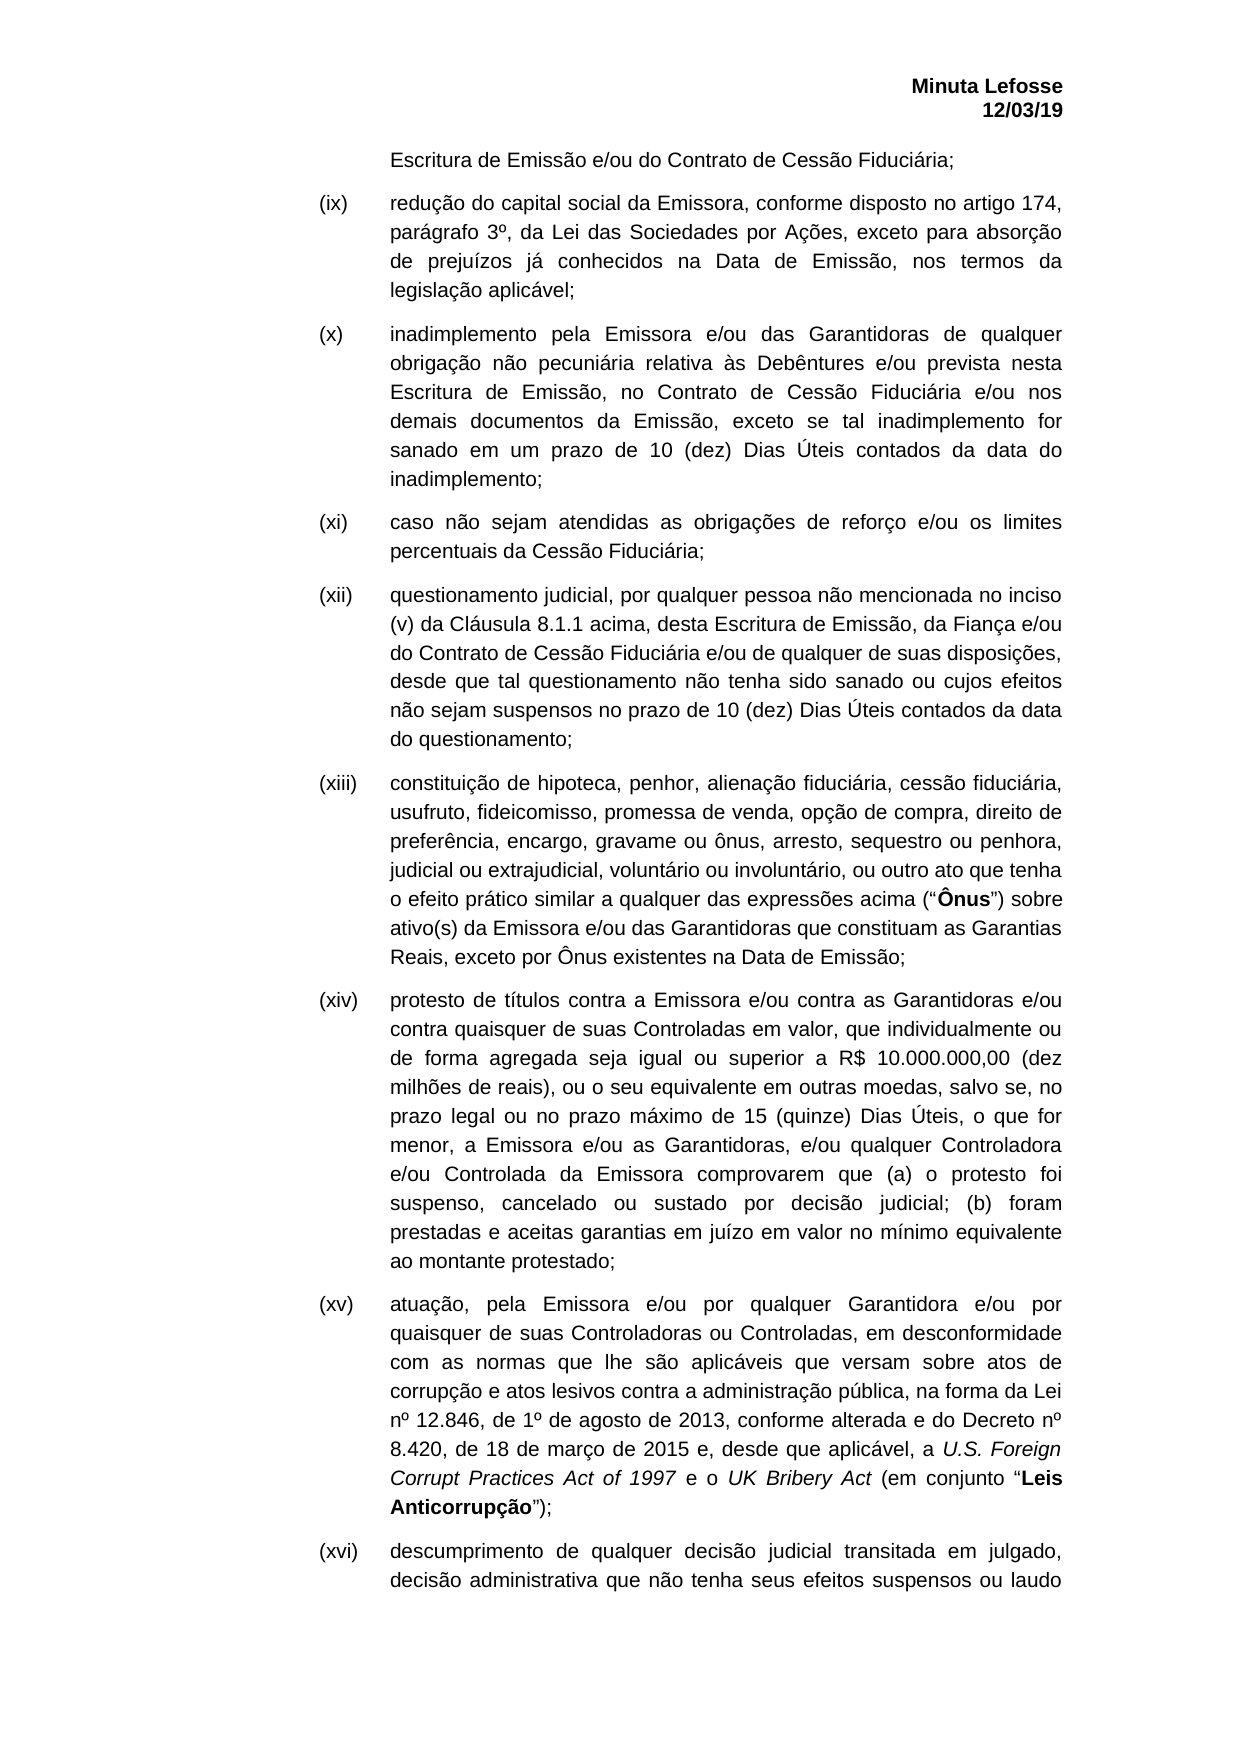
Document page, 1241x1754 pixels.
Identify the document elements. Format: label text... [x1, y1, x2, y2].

text protesto de títulos contra a Emissora e/ou contra as Garantidoras e/ou contra quaisquer de suas Controladas em valor, que individualmente ou de forma agregada seja igual ou superior a R$ 10.000.000,00 (dez milhões de reais), ou o seu equivalente em outras moedas, salvo se, no prazo legal ou no prazo máximo de 15 (quinze) Dias Úteis, o que for menor, a Emissora e/ou as Garantidoras, e/ou qualquer Controladora e/ou Controlada da Emissora comprovarem que (a) o protesto foi suspenso, cancelado ou sustado por decisão judicial; (b) foram prestadas e aceitas garantias em juízo em valor no mínimo equivalente ao montante protestado; [319, 988, 1063, 1273]
text atuação, pela Emissora e/ou por qualquer Garantidora e/ou por quaisquer de suas Controladoras ou Controladas, em desconformidade com as normas que lhe são aplicáveis que versam sobre atos de corrupção e atos lesivos contra a administração pública, na forma da Lei nº 12.846, de 1º de agosto de 2013, conforme alterada e do Decreto nº 8.420, de 18 de março de 2015 e, desde que aplicável, a U.S. Foreign Corrupt Practices Act of 1997 e o UK Bribery Act (em conjunto “Leis Anticorrupção”); [319, 1292, 1063, 1519]
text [319, 148, 1063, 172]
list constituição de hipoteca, penhor, alienação fiduciária, cessão fiduciária, usufruto, fideicomisso, promessa de venda, opção de compra, direito de preferência, encargo, gravame ou ônus, arresto, sequestro ou penhora, judicial ou extrajudicial, voluntário ou involuntário, ou outro ato que tenha o efeito prático similar a qualquer das expressões acima (“Ônus”) sobre ativo(s) da Emissora e/ou das Garantidoras que constituam as Garantias Reais, exceto por Ônus existentes na Data de Emissão; [319, 771, 1063, 968]
text caso não sejam atendidas as obrigações de reforço e/ou os limites percentuais da Cessão Fiduciária; [319, 510, 1063, 563]
text inadimplemento pela Emissora e/ou das Garantidoras de qualquer obrigação não pecuniária relativa às Debêntures e/ou prevista nesta Escritura de Emissão, no Contrato de Cessão Fiduciária e/ou nos demais documentos da Emissão, exceto se tal inadimplemento for sanado em um prazo de 10 (dez) Dias Úteis contados da data do inadimplemento; [319, 322, 1063, 490]
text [319, 1538, 1063, 1591]
text redução do capital social da Emissora, conforme disposto no artigo 174, parágrafo 3º, da Lei das Sociedades por Ações, exceto para absorção de prejuízos já conhecidos na Data de Emissão, nos termos da legislação aplicável; [319, 191, 1063, 302]
text questionamento judicial, por qualquer pessoa não mencionada no inciso (v) da Cláusula 8.1.1 acima, desta Escritura de Emissão, da Fiança e/ou do Contrato de Cessão Fiduciária e/ou de qualquer de suas disposições, desde que tal questionamento não tenha sido sanado ou cujos efeitos não sejam suspensos no prazo de 10 (dez) Dias Úteis contados da data do questionamento; [319, 582, 1063, 751]
